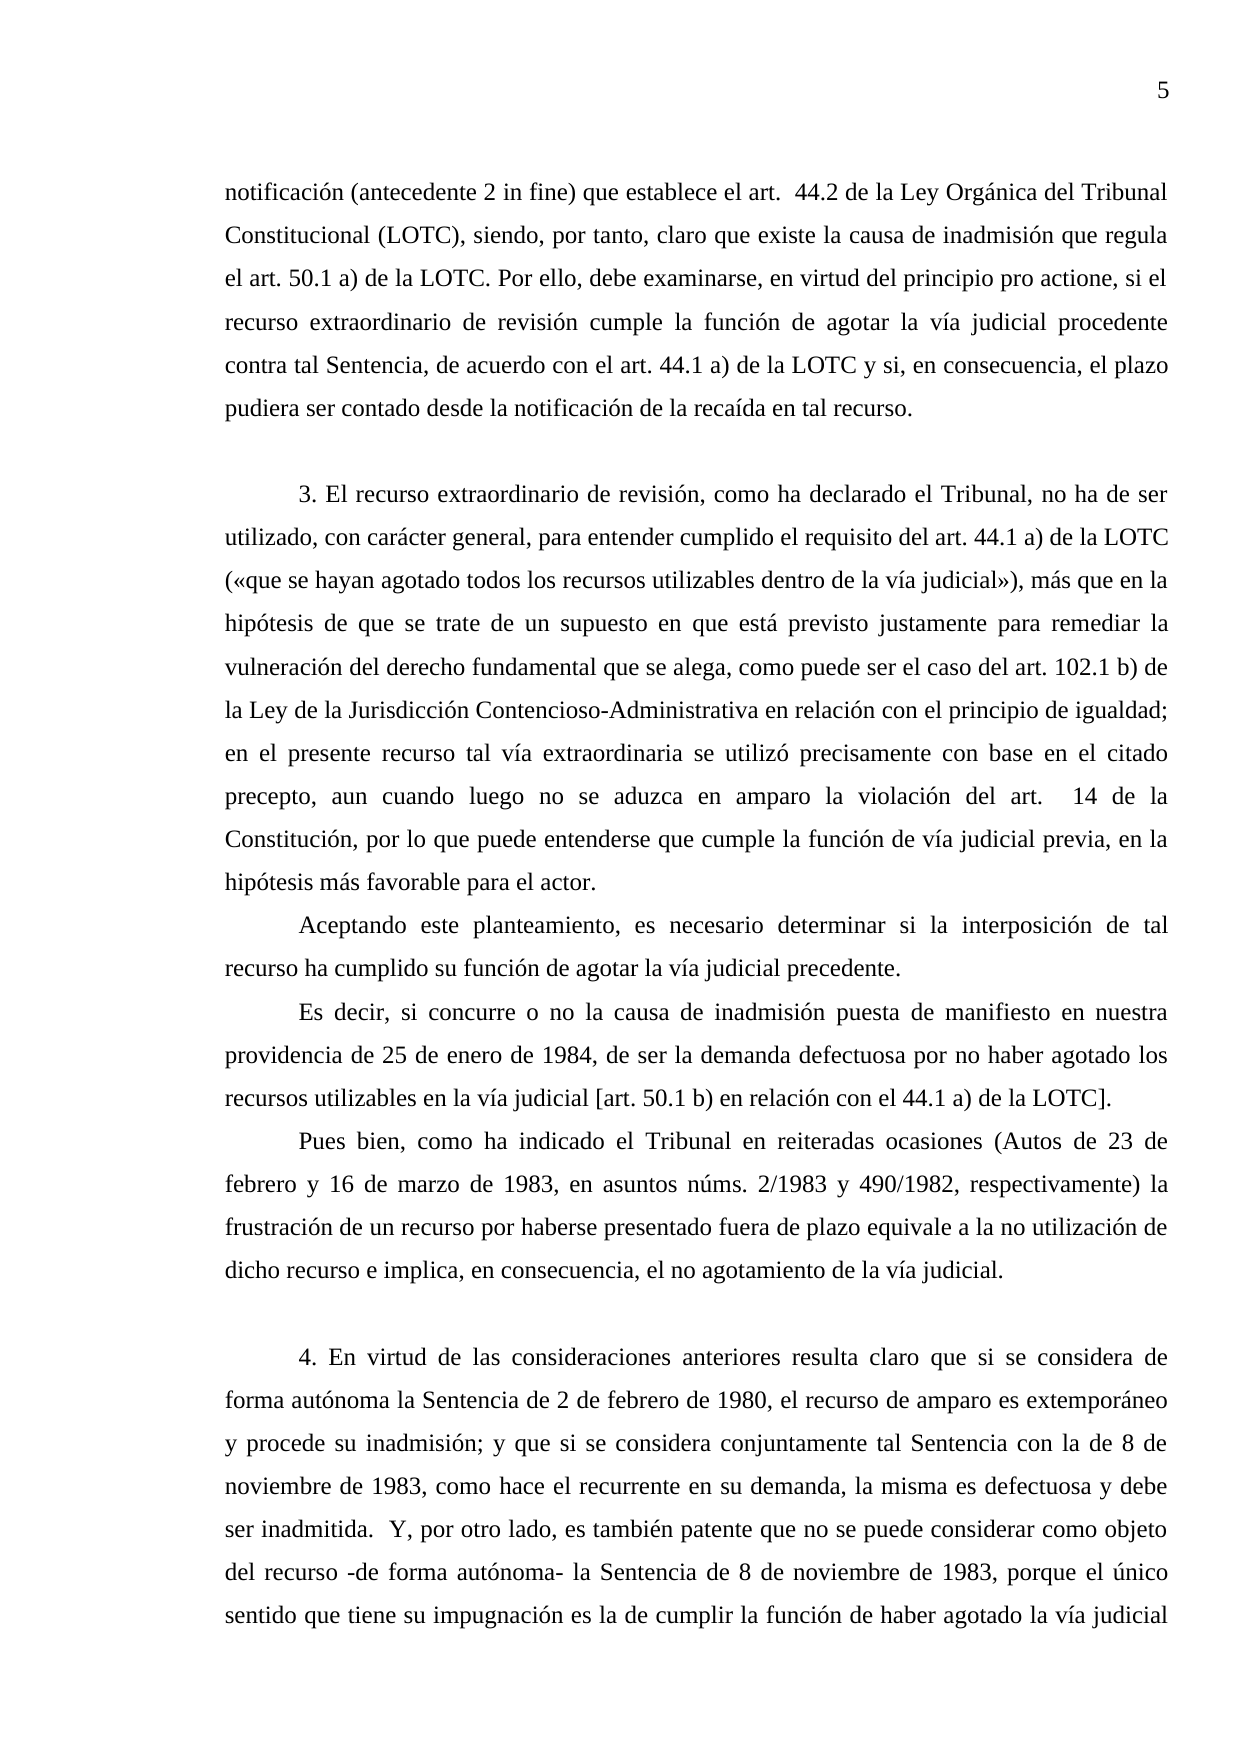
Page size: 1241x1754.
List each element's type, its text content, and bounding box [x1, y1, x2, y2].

text Pues bien, como ha indicado el Tribunal en reiteradas ocasiones (Autos de 23 de febrero y 16 de marzo de 1983, en asuntos núms. 2/1983 y 490/1982, respectivamente) la frustración de un recurso por haberse presentado fuera de plazo equivale a la no utilización de dicho recurso e implica, en consecuencia, el no agotamiento de la vía judicial. [224, 1126, 1169, 1284]
text Aceptando este planteamiento, es necesario determinar si la interposición de tal recurso ha cumplido su función de agotar la vía judicial precedente. [224, 910, 1169, 982]
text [224, 1342, 1169, 1629]
text Es decir, si concurre o no la causa de inadmisión puesta de manifiesto en nuestra providencia de 25 de enero de 1984, de ser la demanda defectuosa por no haber agotado los recursos utilizables en la vía judicial [art. 50.1 b) en relación con el 44.1 a) de la LOTC]. [224, 997, 1169, 1112]
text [224, 177, 1169, 422]
text 3. El recurso extraordinario de revisión, como ha declarado el Tribunal, no ha de ser utilizado, con carácter general, para entender cumplido el requisito del art. 44.1 a) de la LOTC («que se hayan agotado todos los recursos utilizables dentro de la vía judicial»), más que en la hipótesis de que se trate de un supuesto en que está previsto justamente para remediar la vulneración del derecho fundamental que se alega, como puede ser el caso del art. 102.1 b) de la Ley de la Jurisdicción Contencioso-Administrativa en relación con el principio de igualdad; en el presente recurso tal vía extraordinaria se utilizó precisamente con base en el citado precepto, aun cuando luego no se aduzca en amparo la violación del art. 14 de la Constitución, por lo que puede entenderse que cumple la función de vía judicial previa, en la hipótesis más favorable para el actor. [224, 479, 1169, 896]
